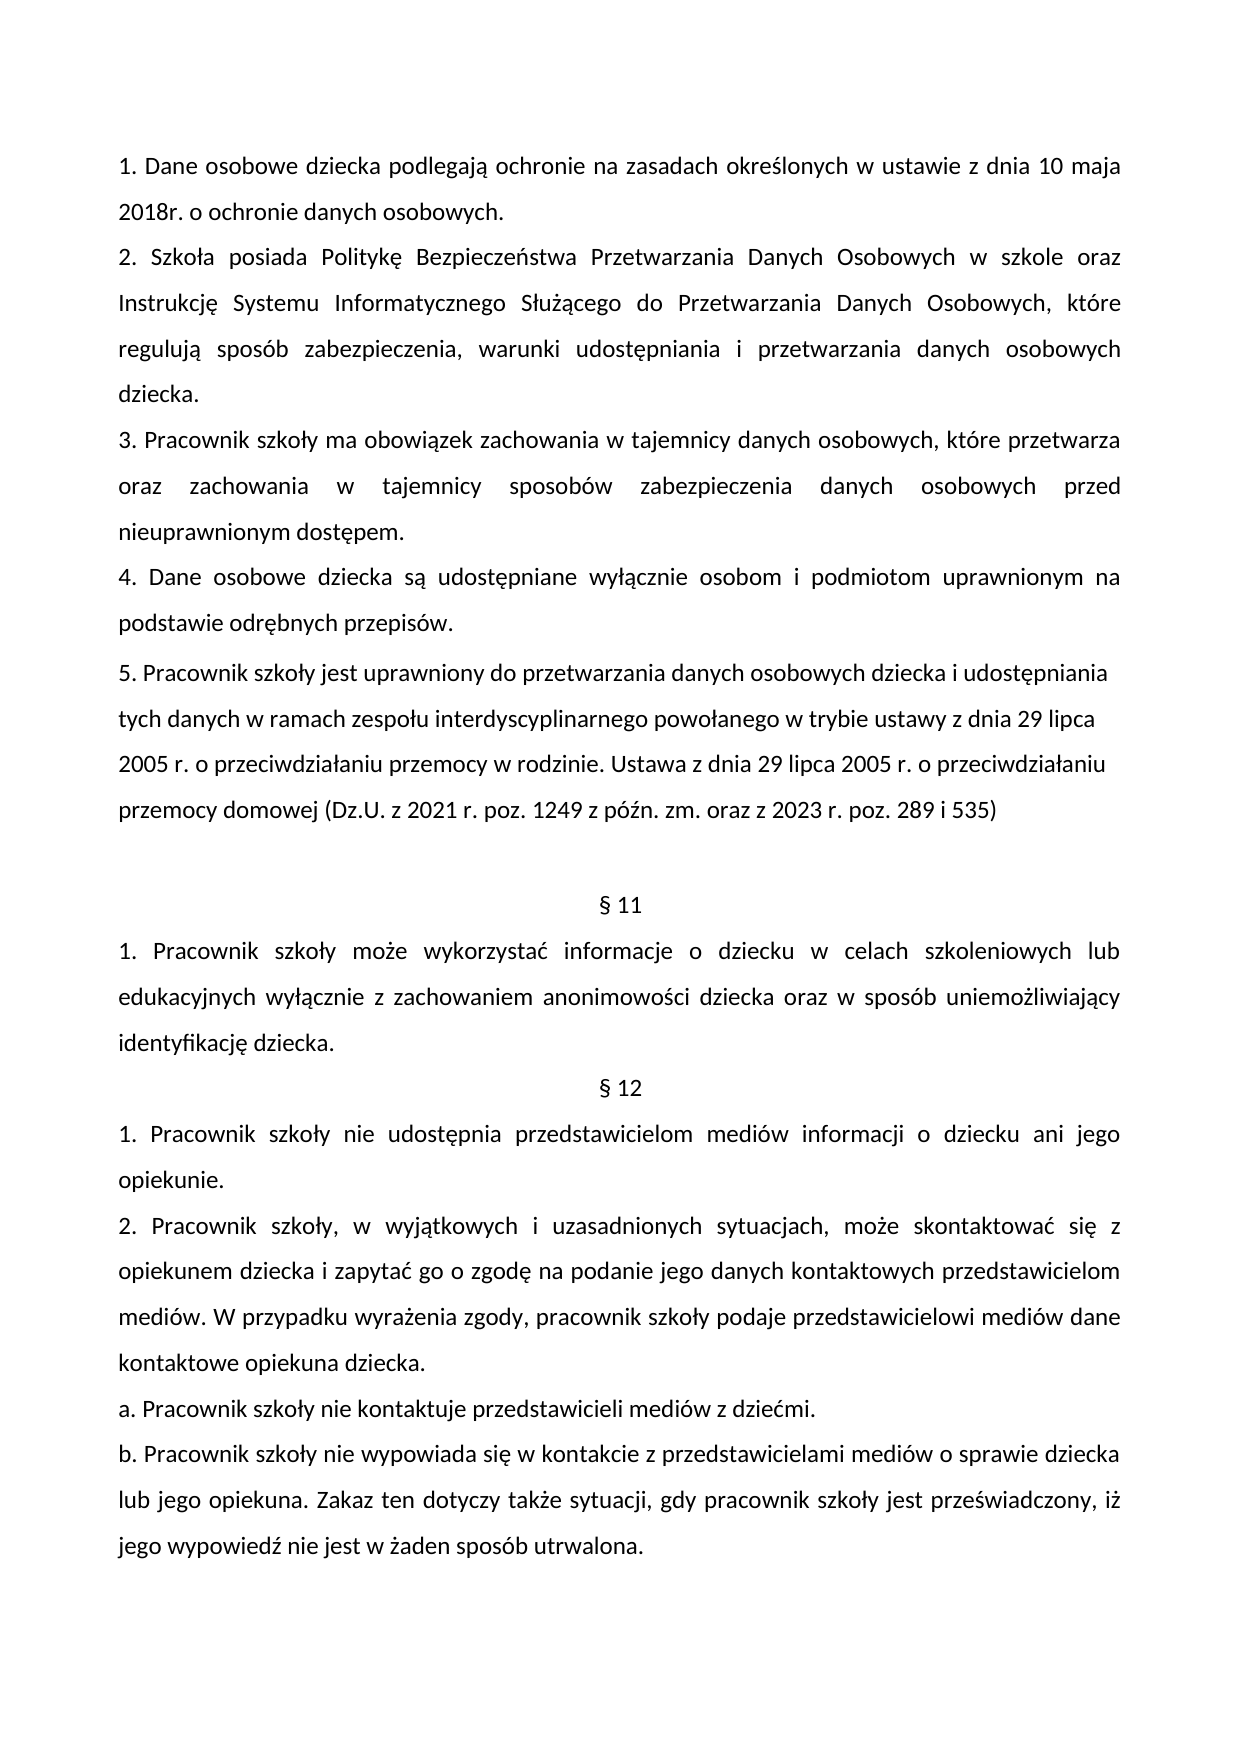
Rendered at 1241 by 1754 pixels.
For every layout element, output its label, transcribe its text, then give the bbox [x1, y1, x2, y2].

text 4. Dane osobowe dziecka są udostępniane wyłącznie osobom i podmiotom uprawnionym na podstawie odrębnych przepisów. [118, 562, 1122, 638]
text b. Pracownik szkoły nie wypowiada się w kontakcie z przedstawicielami mediów o sprawie dziecka lub jego opiekuna. Zakaz ten dotyczy także sytuacji, gdy pracownik szkoły jest przeświadczony, iż jego wypowiedź nie jest w żaden sposób utrwalona. [118, 1438, 1122, 1560]
text 3. Pracownik szkoły ma obowiązek zachowania w tajemnicy danych osobowych, które przetwarza oraz zachowania w tajemnicy sposobów zabezpieczenia danych osobowych przed nieuprawnionym dostępem. [118, 424, 1122, 546]
text 2. Szkoła posiada Politykę Bezpieczeństwa Przetwarzania Danych Osobowych w szkole oraz Instrukcję Systemu Informatycznego Służącego do Przetwarzania Danych Osobowych, które regulują sposób zabezpieczenia, warunki udostępniania i przetwarzania danych osobowych dziecka. [118, 241, 1122, 409]
text a. Pracownik szkoły nie kontaktuje przedstawicieli mediów z dziećmi. [118, 1393, 1122, 1423]
text § 12 [118, 1073, 1122, 1103]
subtitle 5. Pracownik szkoły jest uprawniony do przetwarzania danych osobowych dziecka i udostępniania tych danych w ramach zespołu interdyscyplinarnego powołanego w trybie ustawy z dnia 29 lipca 2005 r. o przeciwdziałaniu przemocy w rodzinie. Ustawa z dnia 29 lipca 2005 r. o przeciwdziałaniu przemocy domowej (Dz.U. z 2021 r. poz. 1249 z późn. zm. oraz z 2023 r. poz. 289 i 535) [118, 657, 1122, 825]
text 1. Dane osobowe dziecka podlegają ochronie na zasadach określonych w ustawie z dnia 10 maja 2018r. o ochronie danych osobowych. [118, 150, 1122, 226]
text 1. Pracownik szkoły nie udostępnia przedstawicielom mediów informacji o dziecku ani jego opiekunie. [118, 1118, 1122, 1194]
text § 11 [118, 890, 1122, 920]
text 1. Pracownik szkoły może wykorzystać informacje o dziecku w celach szkoleniowych lub edukacyjnych wyłącznie z zachowaniem anonimowości dziecka oraz w sposób uniemożliwiający identyfikację dziecka. [118, 935, 1122, 1057]
text 2. Pracownik szkoły, w wyjątkowych i uzasadnionych sytuacjach, może skontaktować się z opiekunem dziecka i zapytać go o zgodę na podanie jego danych kontaktowych przedstawicielom mediów. W przypadku wyrażenia zgody, pracownik szkoły podaje przedstawicielowi mediów dane kontaktowe opiekuna dziecka. [118, 1210, 1122, 1377]
